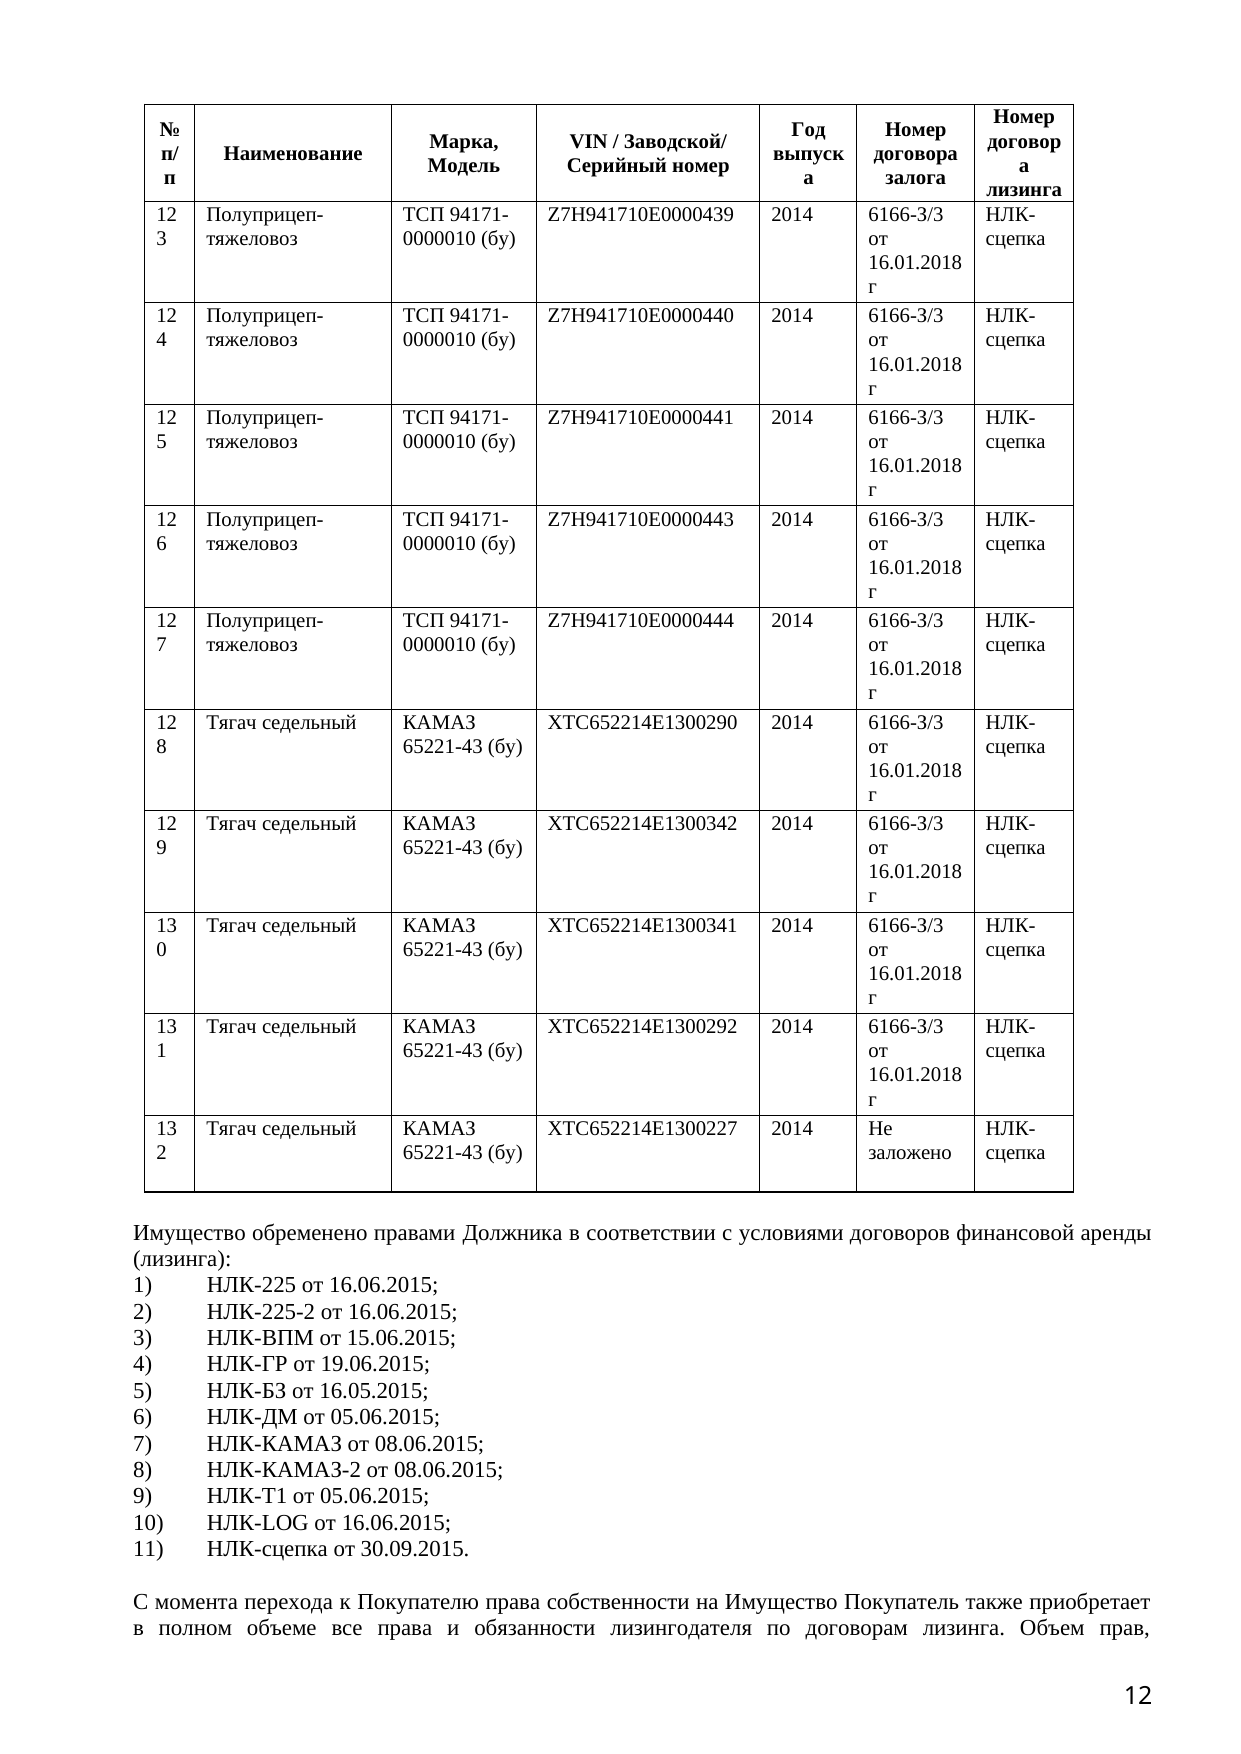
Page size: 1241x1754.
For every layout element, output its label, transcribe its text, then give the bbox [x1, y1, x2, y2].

table_cell 6166-З/3 от 16.01.2018 г [857, 811, 974, 912]
table_cell XTC652214E1300342 [537, 811, 759, 912]
table_cell 126 [145, 506, 194, 607]
table_cell 6166-З/3 от 16.01.2018 г [857, 202, 974, 302]
table_cell Тягач седельный [195, 710, 391, 810]
table_cell 6166-З/3 от 16.01.2018 г [857, 913, 974, 1013]
table_cell 6166-З/3 от 16.01.2018 г [857, 710, 974, 810]
list НЛК-БЗ от 16.05.2015; [133, 1377, 1152, 1403]
table_header № п/п [145, 105, 194, 201]
table_cell 2014 [760, 405, 856, 505]
table_cell 2014 [760, 202, 856, 302]
table_header VIN / Заводской/ Серийный номер [537, 105, 759, 201]
table_cell Полуприцеп-тяжеловоз [195, 303, 391, 404]
table_cell НЛК-сцепка [975, 202, 1073, 302]
table_cell НЛК-сцепка [975, 303, 1073, 404]
list НЛК-сцепка от 30.09.2015. [133, 1535, 1152, 1561]
table_cell 132 [145, 1116, 194, 1191]
table_cell ТСП 94171-0000010 (бу) [392, 608, 536, 708]
table_cell 2014 [760, 1014, 856, 1115]
table_cell 2014 [760, 913, 856, 1013]
table_cell 130 [145, 913, 194, 1013]
table_cell 2014 [760, 506, 856, 607]
table_cell 2014 [760, 710, 856, 810]
table_cell ТСП 94171-0000010 (бу) [392, 202, 536, 302]
list НЛК-225-2 от 16.06.2015; [133, 1298, 1152, 1324]
table_cell Полуприцеп-тяжеловоз [195, 405, 391, 505]
table_cell КАМАЗ 65221-43 (бу) [392, 913, 536, 1013]
table_cell 124 [145, 303, 194, 404]
table_cell Тягач седельный [195, 913, 391, 1013]
table_cell НЛК-сцепка [975, 811, 1073, 912]
table_cell XTC652214E1300341 [537, 913, 759, 1013]
table_cell 6166-З/3 от 16.01.2018 г [857, 1014, 974, 1115]
table_cell 128 [145, 710, 194, 810]
list НЛК-КАМАЗ от 08.06.2015; [133, 1429, 1152, 1456]
table_cell ТСП 94171-0000010 (бу) [392, 506, 536, 607]
table_cell 2014 [760, 608, 856, 708]
list НЛК-ДМ от 05.06.2015; [133, 1403, 1152, 1429]
table_cell Тягач седельный [195, 1014, 391, 1115]
table_cell НЛК-сцепка [975, 913, 1073, 1013]
table_cell 2014 [760, 1116, 856, 1191]
table_header Номер договора лизинга [975, 105, 1073, 201]
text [133, 1588, 1152, 1640]
table_cell НЛК-сцепка [975, 405, 1073, 505]
table_cell Z7H941710E0000440 [537, 303, 759, 404]
table_cell 123 [145, 202, 194, 302]
table_cell КАМАЗ 65221-43 (бу) [392, 710, 536, 810]
list НЛК-LOG от 16.06.2015; [133, 1509, 1152, 1535]
table_cell XTC652214E1300227 [537, 1116, 759, 1191]
list НЛК-ВПМ от 15.06.2015; [133, 1324, 1152, 1351]
table_cell Полуприцеп-тяжеловоз [195, 506, 391, 607]
list НЛК-ГР от 19.06.2015; [133, 1351, 1152, 1377]
text Имущество обременено правами Должника в соответствии с условиями договоров финансовой аренды (лизинга): [133, 1219, 1152, 1271]
table_cell 129 [145, 811, 194, 912]
table_header Год выпуска [760, 105, 856, 201]
table_cell НЛК-сцепка [975, 1014, 1073, 1115]
table_cell НЛК-сцепка [975, 1116, 1073, 1191]
table_cell КАМАЗ 65221-43 (бу) [392, 1014, 536, 1115]
table_cell КАМАЗ 65221-43 (бу) [392, 1116, 536, 1191]
table_cell 6166-З/3 от 16.01.2018 г [857, 506, 974, 607]
table_header Марка, Модель [392, 105, 536, 201]
table_cell Полуприцеп-тяжеловоз [195, 608, 391, 708]
table_cell Тягач седельный [195, 1116, 391, 1191]
table_cell 2014 [760, 303, 856, 404]
table_cell Z7H941710E0000444 [537, 608, 759, 708]
table_cell НЛК-сцепка [975, 710, 1073, 810]
table_cell 125 [145, 405, 194, 505]
table_header Номер договора залога [857, 105, 974, 201]
table_cell Z7H941710E0000439 [537, 202, 759, 302]
table_cell НЛК-сцепка [975, 506, 1073, 607]
table_cell XTC652214E1300292 [537, 1014, 759, 1115]
table_cell 6166-З/3 от 16.01.2018 г [857, 303, 974, 404]
table_header Наименование [195, 105, 391, 201]
list НЛК-КАМАЗ-2 от 08.06.2015; [133, 1456, 1152, 1482]
table_cell Тягач седельный [195, 811, 391, 912]
table_cell Не заложено [857, 1116, 974, 1191]
table_cell КАМАЗ 65221-43 (бу) [392, 811, 536, 912]
list НЛК-Т1 от 05.06.2015; [133, 1482, 1152, 1509]
table_cell 6166-З/3 от 16.01.2018 г [857, 405, 974, 505]
table_cell Z7H941710E0000443 [537, 506, 759, 607]
table_cell ТСП 94171-0000010 (бу) [392, 303, 536, 404]
list НЛК-225 от 16.06.2015; [133, 1271, 1152, 1298]
table_cell 6166-З/3 от 16.01.2018 г [857, 608, 974, 708]
table_cell 127 [145, 608, 194, 708]
table_cell 131 [145, 1014, 194, 1115]
table_cell XTC652214E1300290 [537, 710, 759, 810]
table_cell Полуприцеп-тяжеловоз [195, 202, 391, 302]
table_cell Z7H941710E0000441 [537, 405, 759, 505]
table_cell 2014 [760, 811, 856, 912]
table_cell ТСП 94171-0000010 (бу) [392, 405, 536, 505]
table_cell НЛК-сцепка [975, 608, 1073, 708]
